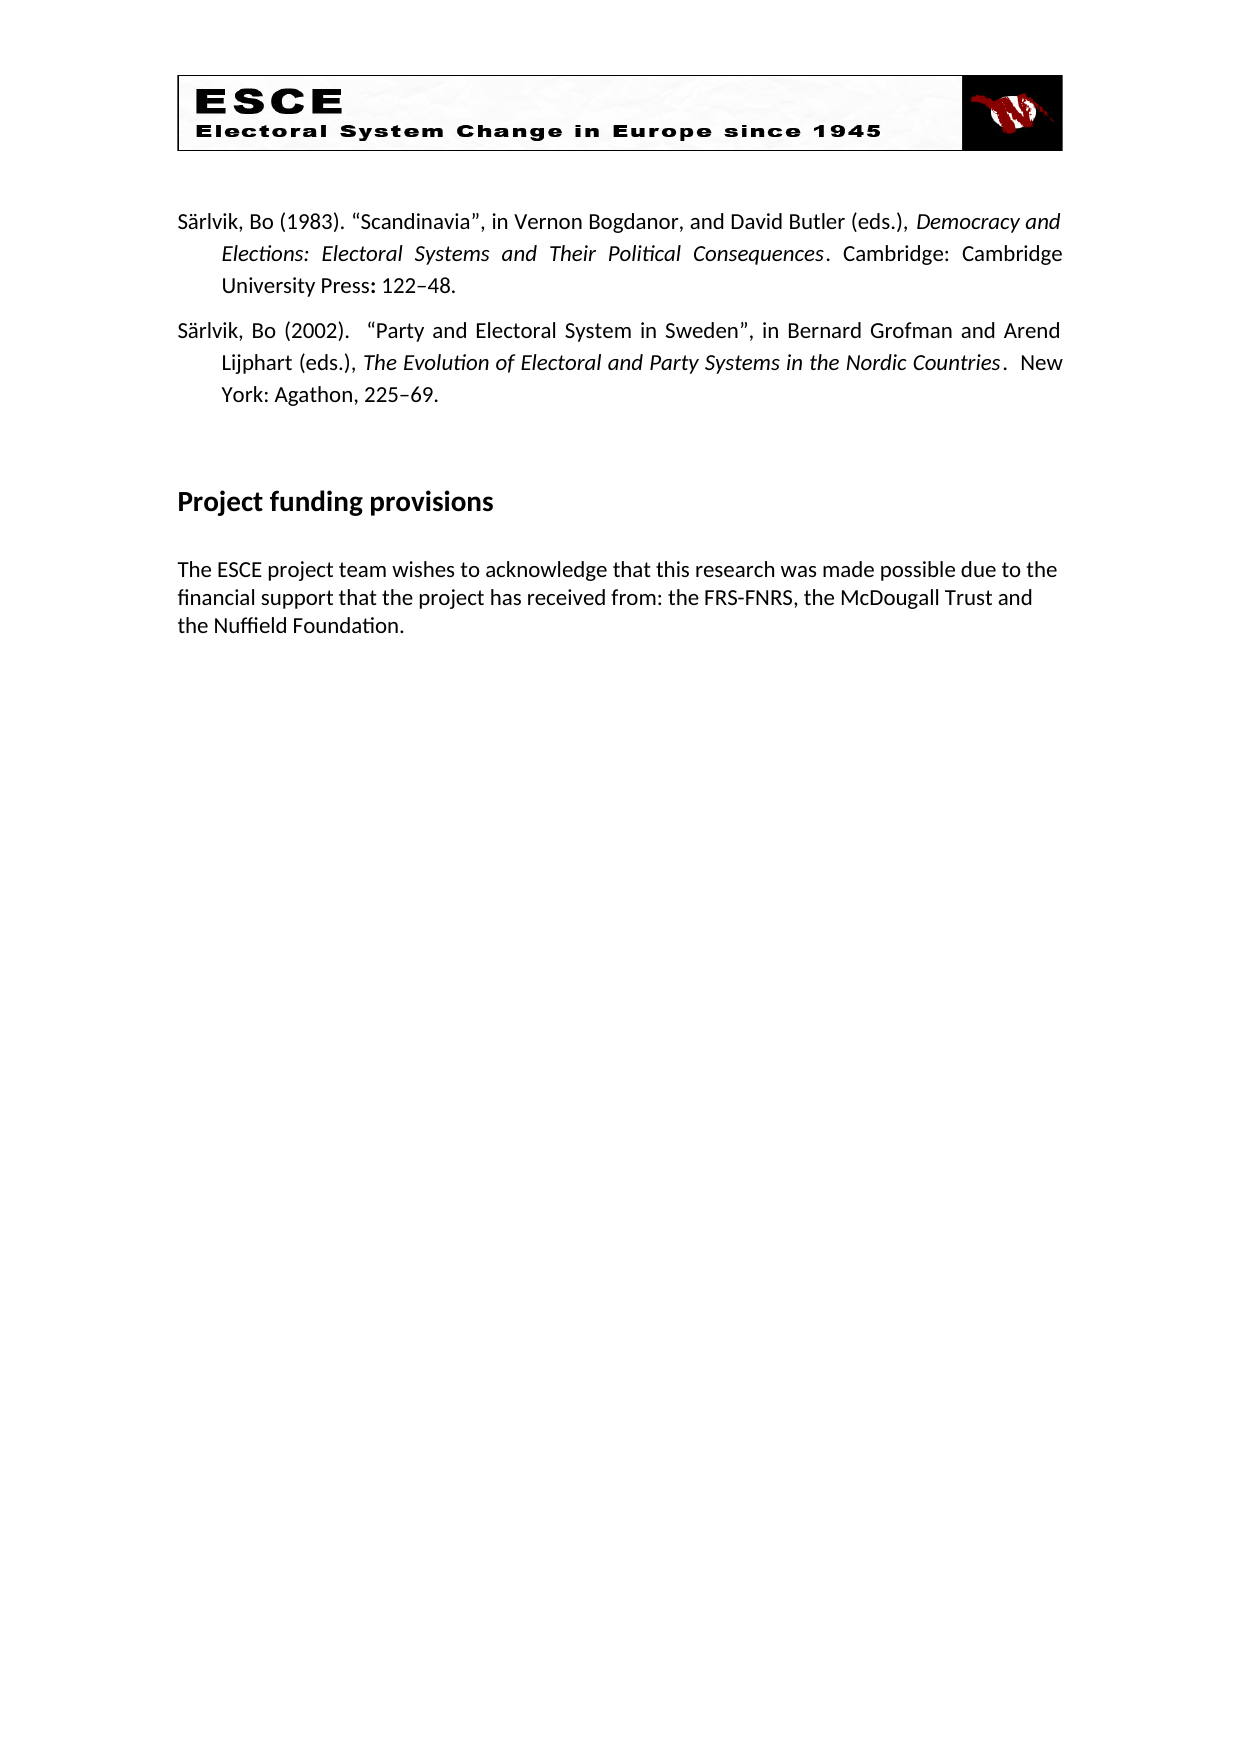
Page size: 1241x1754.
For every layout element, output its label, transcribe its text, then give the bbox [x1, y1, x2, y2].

picture [177, 75, 1063, 151]
text Project funding provisions [177, 483, 1063, 519]
text Särlvik, Bo (1983). “Scandinavia”, in Vernon Bogdanor, and David Butler (eds.), Democracy and Elections: Electoral Systems and Their Political Consequences. Cambridge: Cambridge University Press: 122–48. [177, 207, 1063, 299]
text The ESCE project team wishes to acknowledge that this research was made possible due to the financial support that the project has received from: the FRS-FNRS, the McDougall Trust and the Nuffield Foundation. [177, 555, 1063, 639]
text Särlvik, Bo (2002). “Party and Electoral System in Sweden”, in Bernard Grofman and Arend Lijphart (eds.), The Evolution of Electoral and Party Systems in the Nordic Countries. New York: Agathon, 225–69. [177, 316, 1063, 408]
